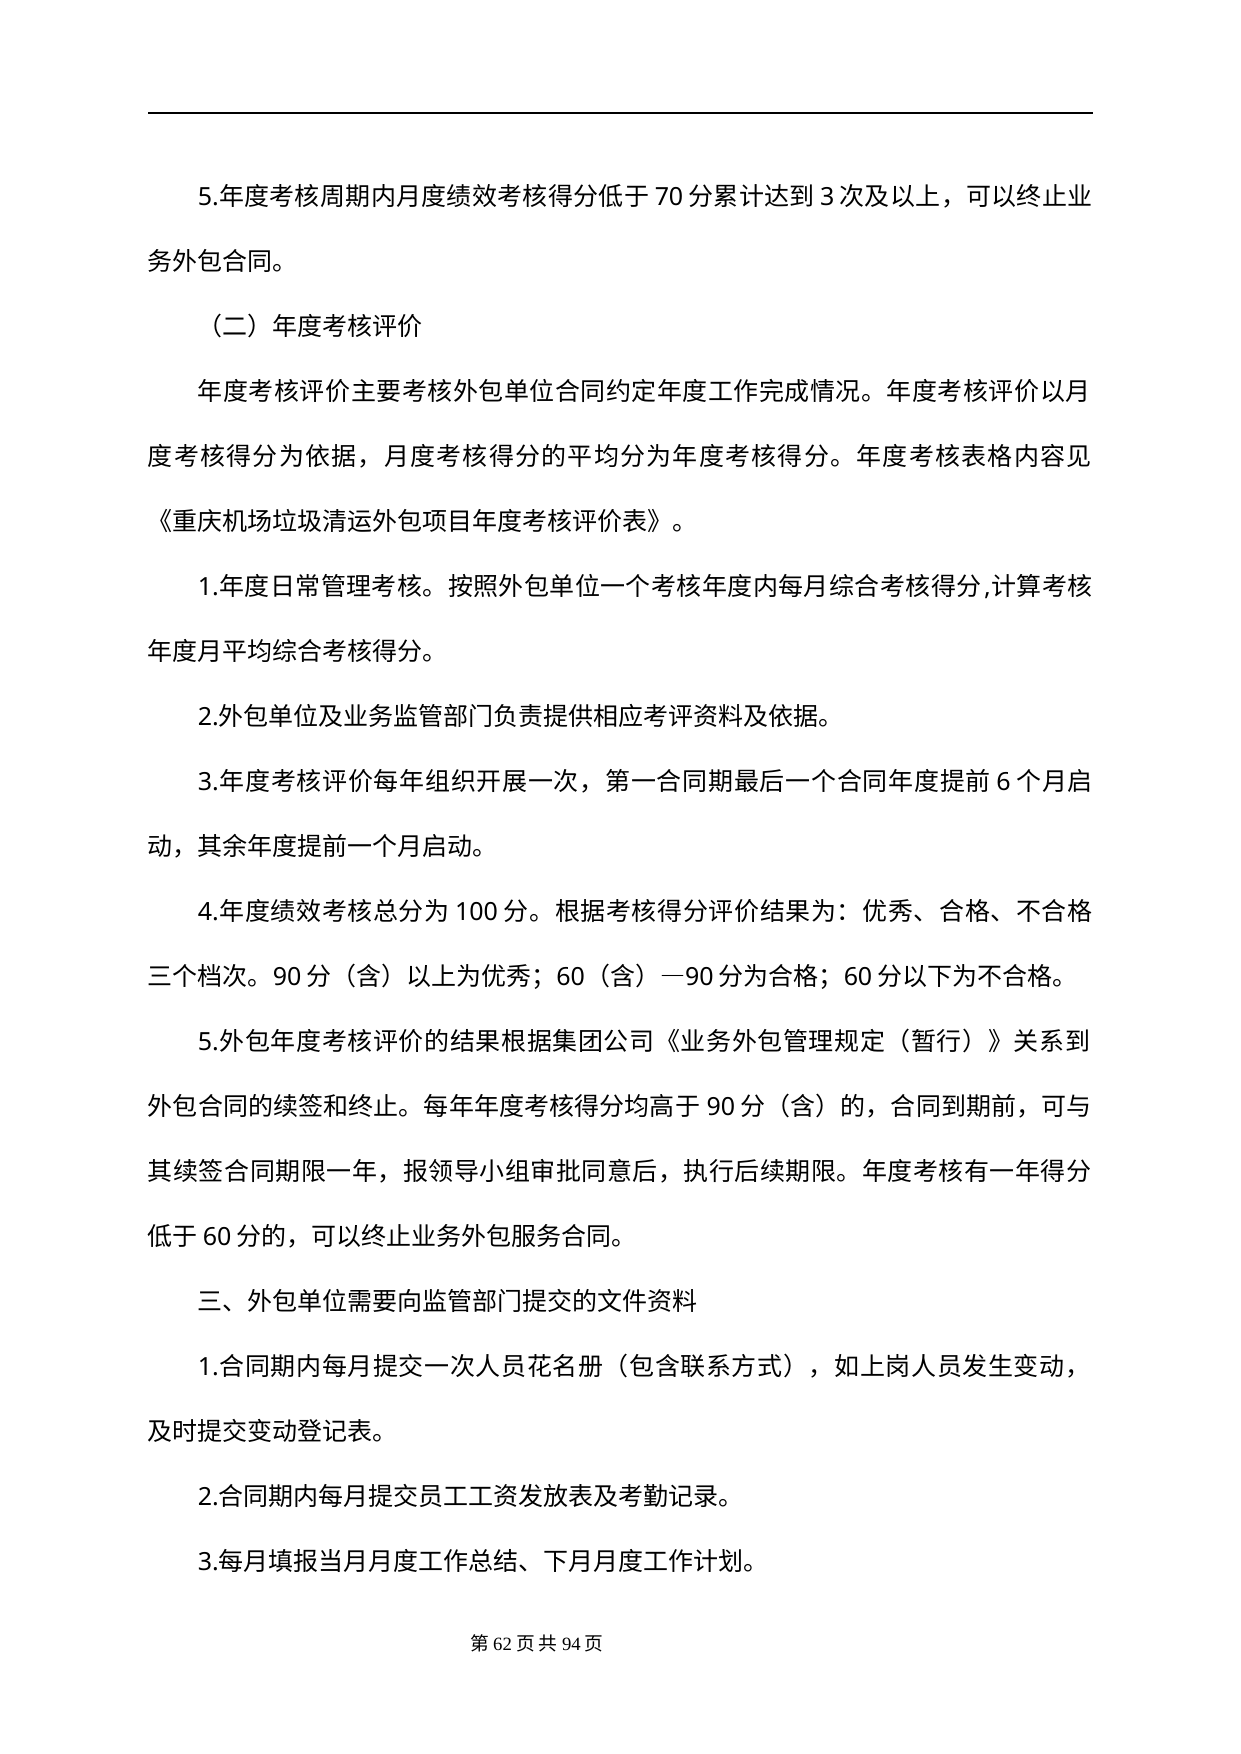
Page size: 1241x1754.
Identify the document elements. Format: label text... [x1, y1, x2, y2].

text 年度考核评价主要考核外包单位合同约定年度工作完成情况。年度考核评价以月度考核得分为依据，月度考核得分的平均分为年度考核得分。年度考核表格内容见《重庆机场垃圾清运外包项目年度考核评价表》。 [148, 357, 1093, 552]
text 5.年度考核周期内月度绩效考核得分低于70分累计达到3次及以上，可以终止业务外包合同。 [148, 162, 1093, 292]
text 三、外包单位需要向监管部门提交的文件资料 [148, 1267, 1093, 1332]
text 2.合同期内每月提交员工工资发放表及考勤记录。 [148, 1462, 1093, 1527]
text 3.每月填报当月月度工作总结、下月月度工作计划。 [148, 1527, 1093, 1592]
text 3.年度考核评价每年组织开展一次，第一合同期最后一个合同年度提前6个月启动，其余年度提前一个月启动。 [148, 747, 1093, 877]
text 5.外包年度考核评价的结果根据集团公司《业务外包管理规定（暂行）》关系到外包合同的续签和终止。每年年度考核得分均高于90分（含）的，合同到期前，可与其续签合同期限一年，报领导小组审批同意后，执行后续期限。年度考核有一年得分低于60分的，可以终止业务外包服务合同。 [148, 1007, 1093, 1267]
text （二）年度考核评价 [148, 292, 1093, 357]
text 4.年度绩效考核总分为100分。根据考核得分评价结果为：优秀、合格、不合格三个档次。90分（含）以上为优秀；60（含）—90分为合格；60分以下为不合格。 [148, 877, 1093, 1007]
text 1.合同期内每月提交一次人员花名册（包含联系方式），如上岗人员发生变动，及时提交变动登记表。 [148, 1332, 1093, 1462]
text 1.年度日常管理考核。按照外包单位一个考核年度内每月综合考核得分,计算考核年度月平均综合考核得分。 [148, 552, 1093, 682]
text 2.外包单位及业务监管部门负责提供相应考评资料及依据。 [148, 682, 1093, 747]
